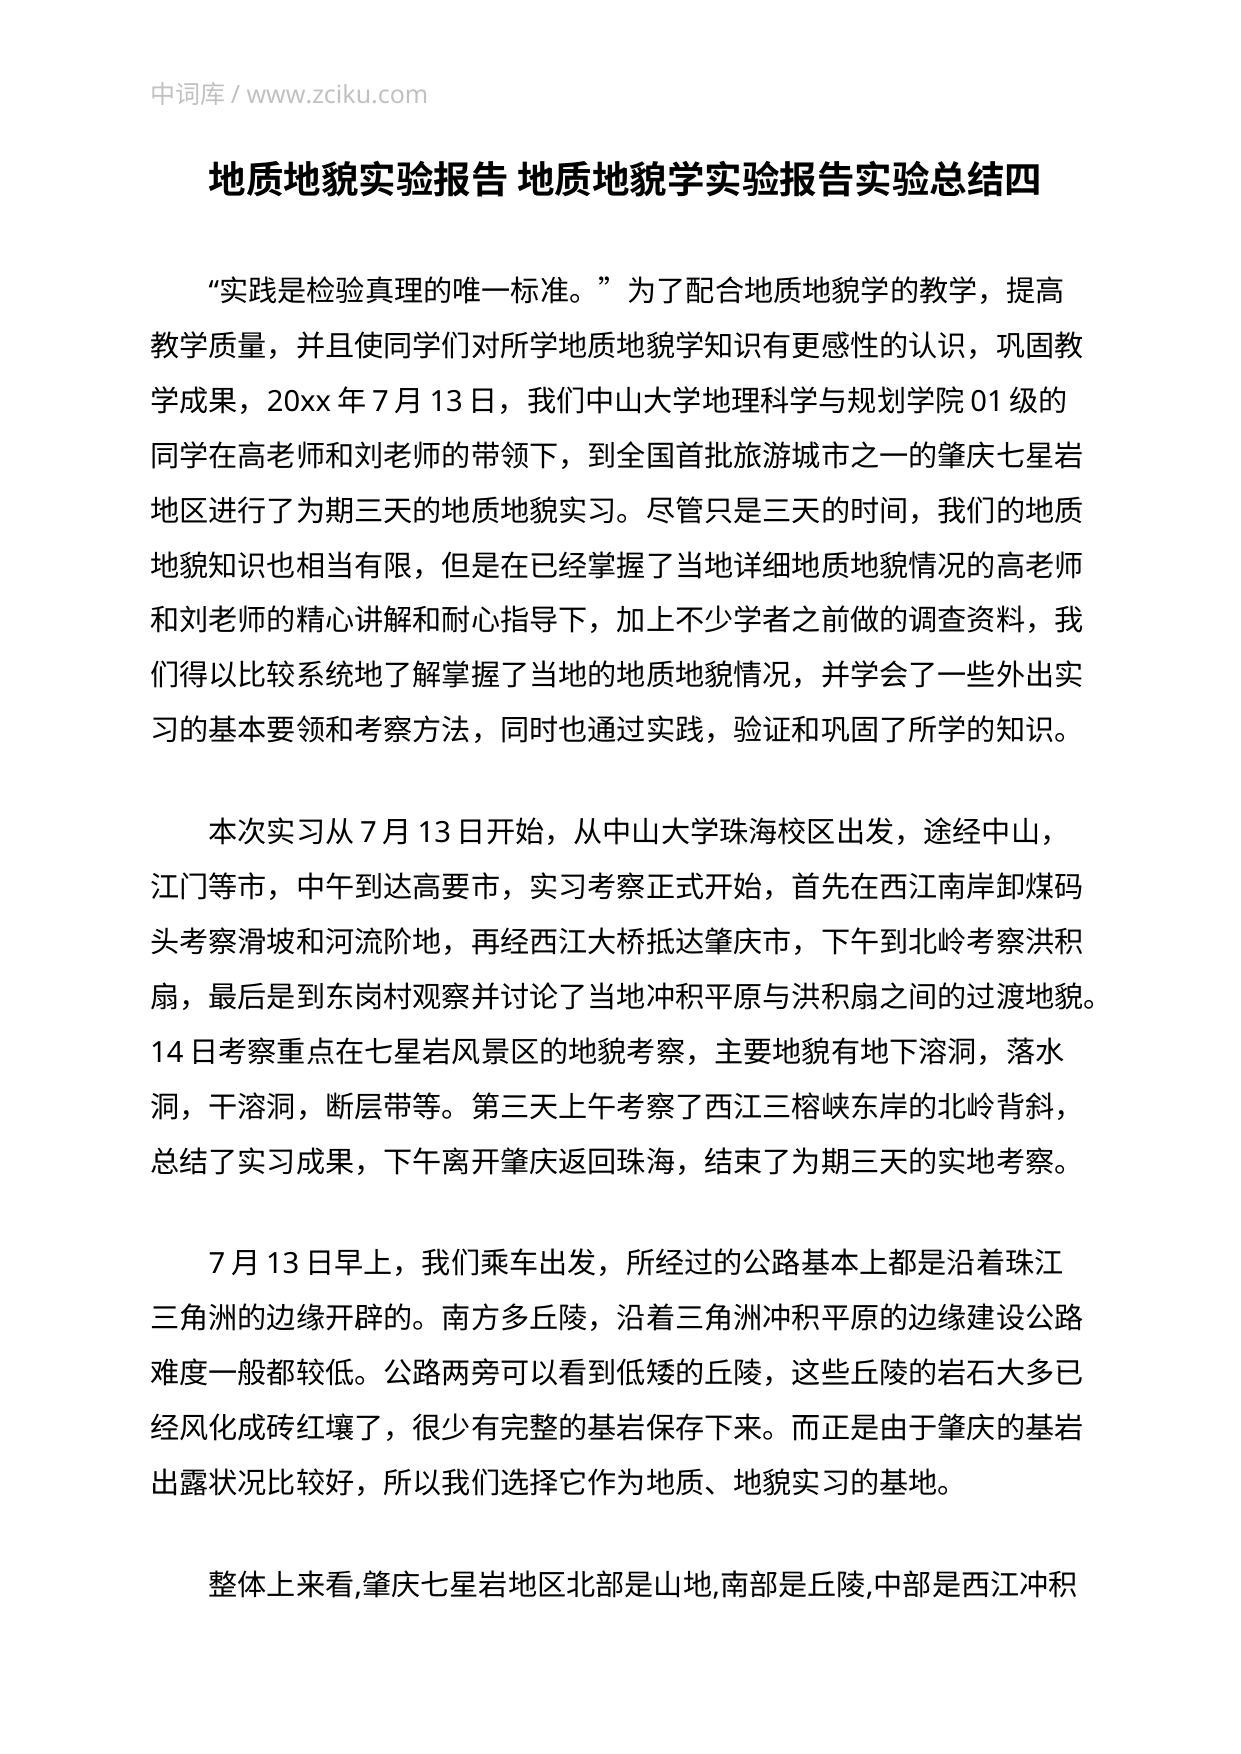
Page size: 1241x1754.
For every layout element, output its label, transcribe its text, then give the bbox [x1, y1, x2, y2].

text 7月13日早上，我们乘车出发，所经过的公路基本上都是沿着珠江三角洲的边缘开辟的。南方多丘陵，沿着三角洲冲积平原的边缘建设公路难度一般都较低。公路两旁可以看到低矮的丘陵，这些丘陵的岩石大多已经风化成砖红壤了，很少有完整的基岩保存下来。而正是由于肇庆的基岩出露状况比较好，所以我们选择它作为地质、地貌实习的基地。 [150, 1240, 1090, 1502]
text 本次实习从7月13日开始，从中山大学珠海校区出发，途经中山，江门等市，中午到达高要市，实习考察正式开始，首先在西江南岸卸煤码头考察滑坡和河流阶地，再经西江大桥抵达肇庆市，下午到北岭考察洪积扇，最后是到东岗村观察并讨论了当地冲积平原与洪积扇之间的过渡地貌。14日考察重点在七星岩风景区的地貌考察，主要地貌有地下溶洞，落水洞，干溶洞，断层带等。第三天上午考察了西江三榕峡东岸的北岭背斜，总结了实习成果，下午离开肇庆返回珠海，结束了为期三天的实地考察。 [150, 808, 1090, 1180]
text 地质地貌实验报告 地质地貌学实验报告实验总结四 [150, 150, 1090, 204]
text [150, 1561, 1090, 1604]
text “实践是检验真理的唯一标准。”为了配合地质地貌学的教学，提高教学质量，并且使同学们对所学地质地貌学知识有更感性的认识，巩固教学成果，20xx年7月13日，我们中山大学地理科学与规划学院01级的同学在高老师和刘老师的带领下，到全国首批旅游城市之一的肇庆七星岩地区进行了为期三天的地质地貌实习。尽管只是三天的时间，我们的地质地貌知识也相当有限，但是在已经掌握了当地详细地质地貌情况的高老师和刘老师的精心讲解和耐心指导下，加上不少学者之前做的调查资料，我们得以比较系统地了解掌握了当地的地质地貌情况，并学会了一些外出实习的基本要领和考察方法，同时也通过实践，验证和巩固了所学的知识。 [150, 267, 1090, 749]
